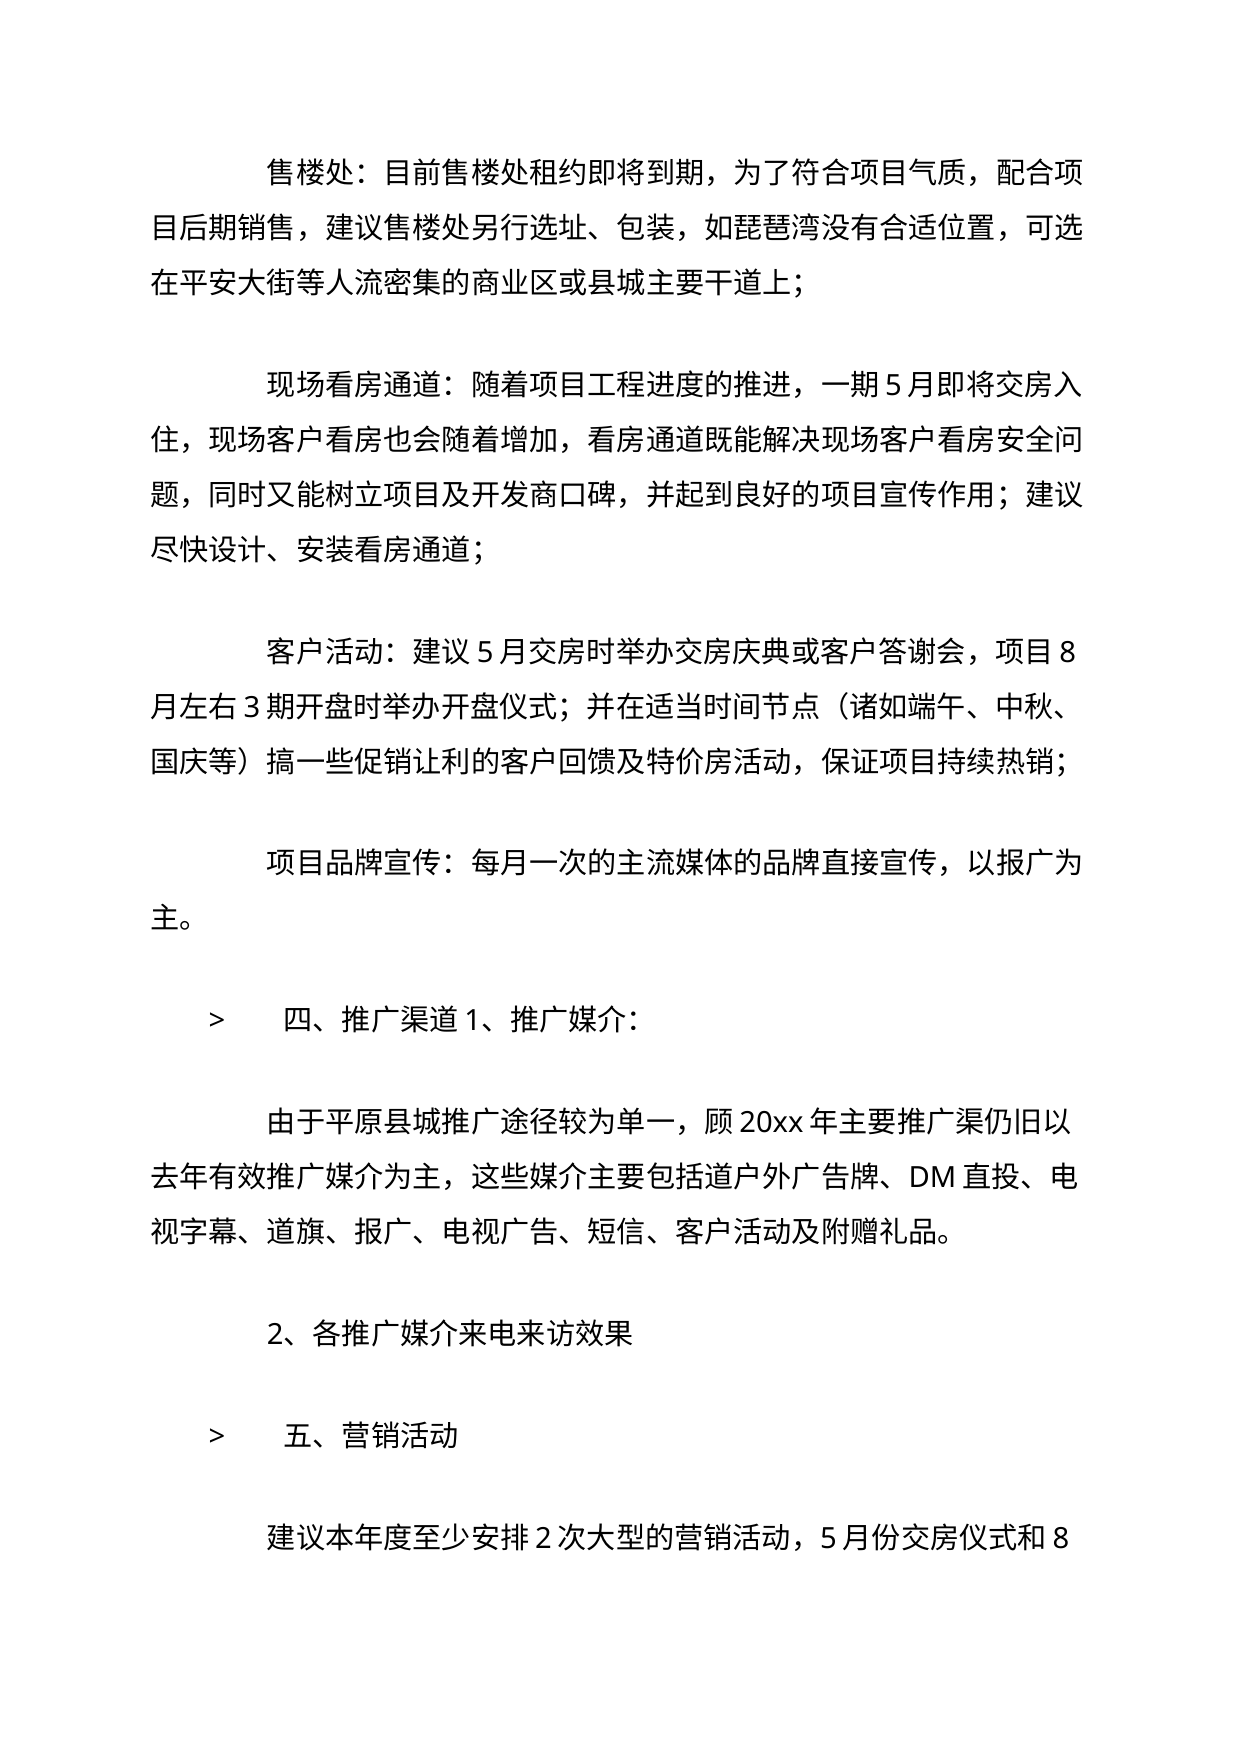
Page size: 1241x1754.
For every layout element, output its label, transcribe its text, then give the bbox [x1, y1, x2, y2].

text 项目品牌宣传：每月一次的主流媒体的品牌直接宣传，以报广为主。 [150, 840, 1090, 937]
text 售楼处：目前售楼处租约即将到期，为了符合项目气质，配合项目后期销售，建议售楼处另行选址、包装，如琵琶湾没有合适位置，可选在平安大街等人流密集的商业区或县城主要干道上； [150, 150, 1090, 302]
text > 四、推广渠道1、推广媒介： [150, 997, 1090, 1039]
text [150, 1514, 1090, 1557]
text > 五、营销活动 [150, 1412, 1090, 1455]
text 现场看房通道：随着项目工程进度的推进，一期5月即将交房入住，现场客户看房也会随着增加，看房通道既能解决现场客户看房安全问题，同时又能树立项目及开发商口碑，并起到良好的项目宣传作用；建议尽快设计、安装看房通道； [150, 362, 1090, 569]
text 客户活动：建议5月交房时举办交房庆典或客户答谢会，项目8月左右3期开盘时举办开盘仪式；并在适当时间节点（诸如端午、中秋、国庆等）搞一些促销让利的客户回馈及特价房活动，保证项目持续热销； [150, 628, 1090, 780]
text 由于平原县城推广途径较为单一，顾20xx年主要推广渠仍旧以去年有效推广媒介为主，这些媒介主要包括道户外广告牌、DM直投、电视字幕、道旗、报广、电视广告、短信、客户活动及附赠礼品。 [150, 1098, 1090, 1251]
text 2、各推广媒介来电来访效果 [150, 1310, 1090, 1353]
